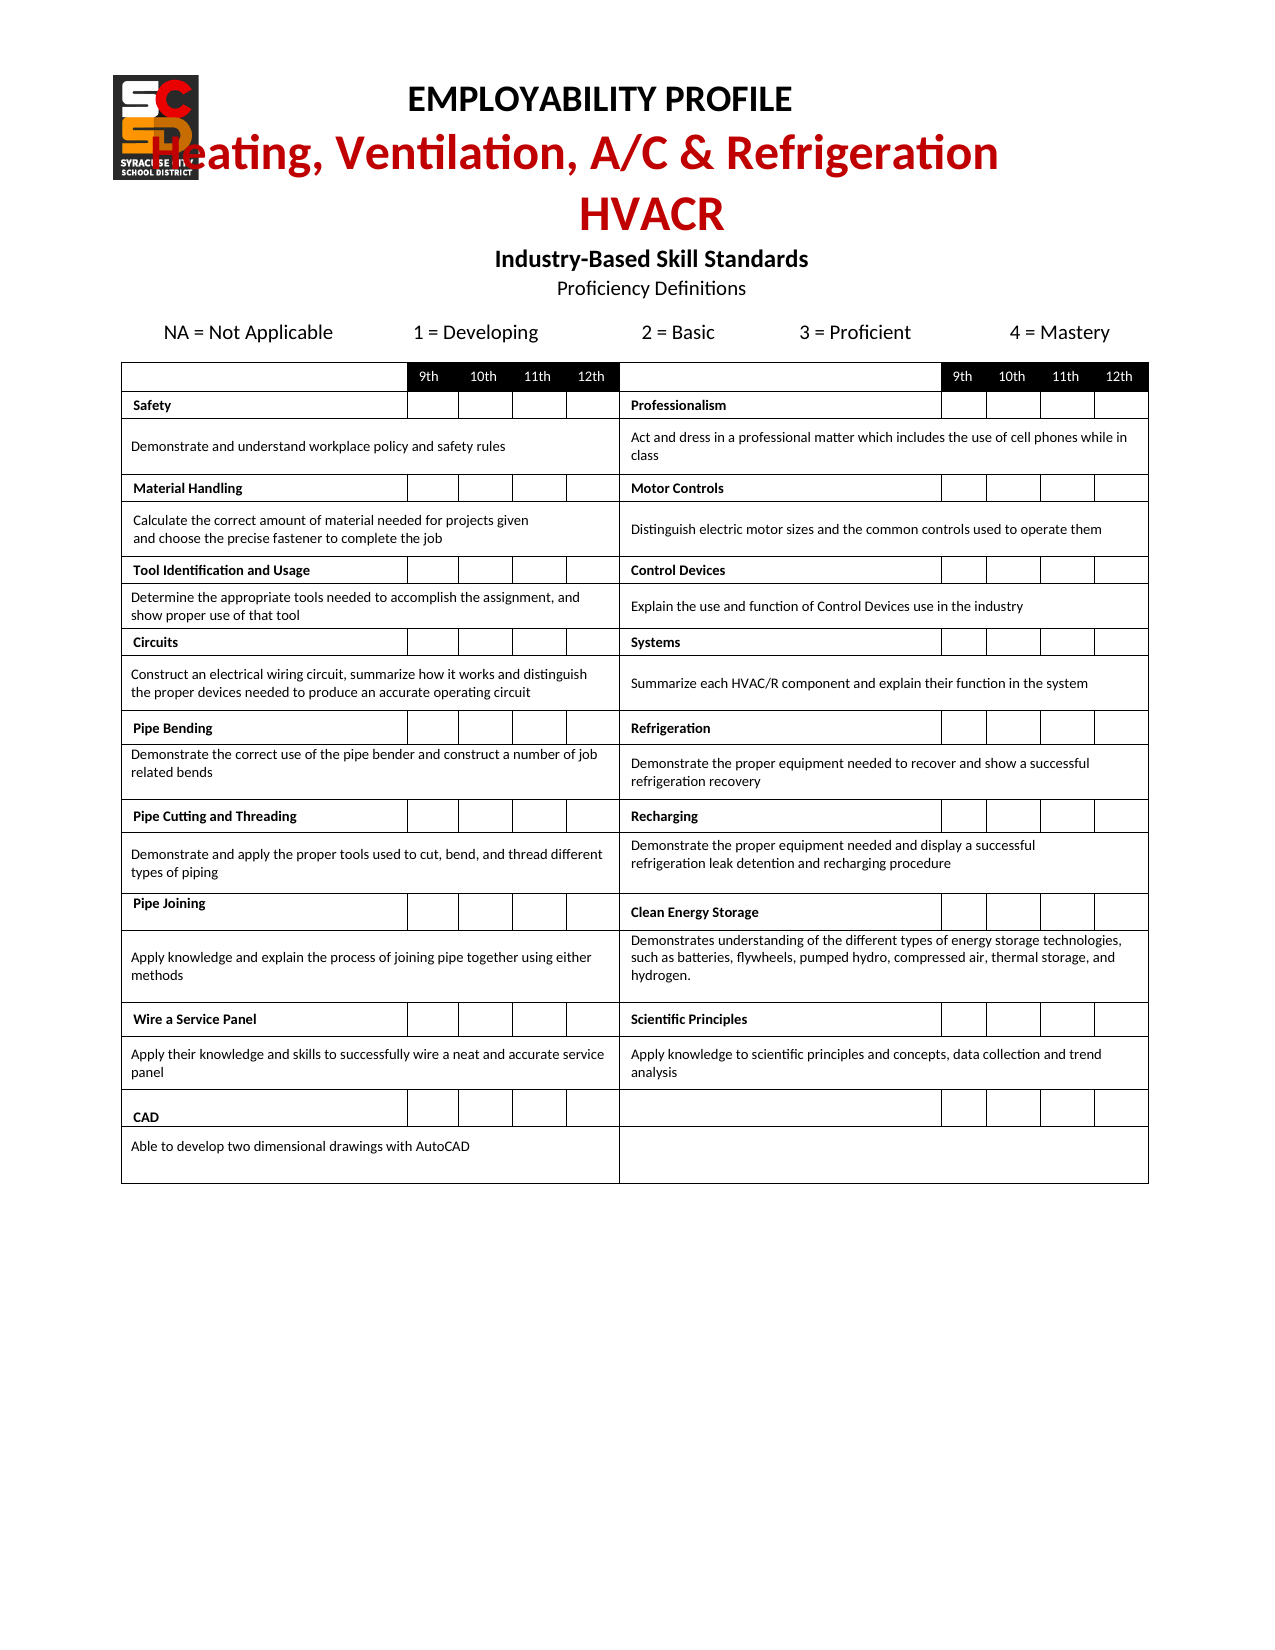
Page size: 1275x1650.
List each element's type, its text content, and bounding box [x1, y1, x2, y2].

table_header 12th [1095, 363, 1148, 391]
table_cell [459, 711, 512, 744]
table_cell [408, 1090, 458, 1126]
table_cell [1095, 1090, 1148, 1126]
table_cell [942, 557, 986, 583]
table_header 12th [567, 363, 619, 391]
table_cell Apply knowledge to scientific principles and concepts, data collection and trend analysis [620, 1037, 1148, 1089]
table_cell Circuits [122, 629, 407, 655]
table_cell [987, 1003, 1040, 1036]
table_cell [567, 894, 619, 930]
table_cell Wire a Service Panel [122, 1003, 407, 1036]
table_cell [942, 629, 986, 655]
table_cell [513, 1090, 566, 1126]
table_cell [942, 1090, 986, 1126]
table_cell [459, 475, 512, 501]
table_cell [1041, 629, 1094, 655]
table_cell Motor Controls [620, 475, 941, 501]
table_cell [1095, 711, 1148, 744]
table_cell [1041, 1003, 1094, 1036]
text Industry-Based Skill Standards Proficiency Definitions [150, 243, 1153, 301]
table_header 10th [459, 363, 512, 391]
table_cell [459, 629, 512, 655]
table_cell Demonstrate the proper equipment needed to recover and show a successful refrigeration recovery [620, 745, 1148, 798]
table_cell Refrigeration [620, 711, 941, 744]
table_cell Apply knowledge and explain the process of joining pipe together using either methods [122, 931, 619, 1002]
table_cell [987, 557, 1040, 583]
table_cell [1041, 800, 1094, 832]
picture [189, 158, 199, 165]
table_cell Apply their knowledge and skills to successfully wire a neat and accurate service panel [122, 1037, 619, 1089]
table_cell Systems [620, 629, 941, 655]
table_cell [942, 392, 986, 418]
table_cell [408, 475, 458, 501]
table_cell [567, 711, 619, 744]
table_cell Control Devices [620, 557, 941, 583]
table_cell [1095, 557, 1148, 583]
table_cell Distinguish electric motor sizes and the common controls used to operate them [620, 502, 1148, 556]
table_cell Pipe Bending [122, 711, 407, 744]
table_cell [513, 800, 566, 832]
table_cell [567, 557, 619, 583]
table_cell [1041, 1090, 1094, 1126]
table_header 10th [987, 363, 1040, 391]
table_cell [513, 557, 566, 583]
table_cell Demonstrate and understand workplace policy and safety rules [122, 419, 619, 474]
table_cell Explain the use and function of Control Devices use in the industry [620, 584, 1148, 628]
table_cell [942, 711, 986, 744]
table_cell [459, 1090, 512, 1126]
table_cell [1095, 894, 1148, 930]
table_cell Tool Identification and Usage [122, 557, 407, 583]
table_cell [1095, 475, 1148, 501]
table_cell [513, 711, 566, 744]
table_cell Act and dress in a professional matter which includes the use of cell phones while in class [620, 419, 1148, 474]
table_cell [513, 1003, 566, 1036]
table_cell [987, 1090, 1040, 1126]
table_cell [1041, 894, 1094, 930]
table_cell [408, 1003, 458, 1036]
table_cell [408, 800, 458, 832]
table_cell Summarize each HVAC/R component and explain their function in the system [620, 656, 1148, 710]
table_cell [408, 629, 458, 655]
table_cell [459, 557, 512, 583]
table_header 11th [1041, 363, 1094, 391]
table_cell [620, 1127, 1148, 1183]
table_cell [408, 392, 458, 418]
table_cell [513, 392, 566, 418]
table_cell [408, 894, 458, 930]
table_cell [1041, 475, 1094, 501]
picture [113, 75, 199, 180]
table_cell Professionalism [620, 392, 941, 418]
table_cell [408, 557, 458, 583]
table_cell [1095, 800, 1148, 832]
table_cell Recharging [620, 800, 941, 832]
table_cell Able to develop two dimensional drawings with AutoCAD [122, 1127, 619, 1183]
table_cell [620, 1090, 941, 1126]
table_cell Construct an electrical wiring circuit, summarize how it works and distinguish the proper devices needed to produce an accurate operating circuit [122, 656, 619, 710]
table_cell Demonstrate the proper equipment needed and display a successful refrigeration leak detention and recharging procedure [620, 833, 1148, 893]
table_cell Demonstrate and apply the proper tools used to cut, bend, and thread different types of piping [122, 833, 619, 893]
table_cell [513, 475, 566, 501]
text NA = Not Applicable 1 = Developing 2 = Basic 3 = Proficient 4 = Mastery [150, 319, 1125, 345]
table_cell Clean Energy Storage [620, 894, 941, 930]
table_cell [459, 894, 512, 930]
table_cell CAD [122, 1090, 407, 1126]
table_header [620, 363, 941, 391]
picture [189, 149, 199, 154]
table_cell [987, 711, 1040, 744]
table_cell [567, 1090, 619, 1126]
table_cell Determine the appropriate tools needed to accomplish the assignment, and show proper use of that tool [122, 584, 619, 628]
table_cell [1095, 1003, 1148, 1036]
table_cell [987, 894, 1040, 930]
table_cell [942, 475, 986, 501]
table_header 11th [513, 363, 566, 391]
table_cell Pipe Cutting and Threading [122, 800, 407, 832]
table_cell [942, 800, 986, 832]
table_cell [567, 475, 619, 501]
table_header 9th [942, 363, 986, 391]
table_cell [942, 894, 986, 930]
table_cell [1095, 392, 1148, 418]
table_cell [1041, 557, 1094, 583]
table_cell [567, 392, 619, 418]
table_header [122, 363, 407, 391]
table_cell [942, 1003, 986, 1036]
table_cell Material Handling [122, 475, 407, 501]
table_cell [987, 629, 1040, 655]
table_header 9th [408, 363, 458, 391]
table_cell [1041, 711, 1094, 744]
table_cell [513, 629, 566, 655]
table_cell [459, 1003, 512, 1036]
table_cell Pipe Joining [122, 894, 407, 930]
table_cell [459, 392, 512, 418]
table_cell [987, 475, 1040, 501]
table_cell Demonstrates understanding of the different types of energy storage technologies, such as batteries, flywheels, pumped hydro, compressed air, thermal storage, and hydrogen. [620, 931, 1148, 1002]
table_cell [567, 800, 619, 832]
table_cell Demonstrate the correct use of the pipe bender and construct a number of job related bends [122, 745, 619, 798]
table_cell [408, 711, 458, 744]
table_cell Safety [122, 392, 407, 418]
table_cell Scientific Principles [620, 1003, 941, 1036]
table_cell [987, 800, 1040, 832]
table_cell [567, 629, 619, 655]
table_cell Calculate the correct amount of material needed for projects given and choose the precise fastener to complete the job [122, 502, 619, 556]
table_cell [567, 1003, 619, 1036]
table_cell [513, 894, 566, 930]
table_cell [1041, 392, 1094, 418]
table_cell [1095, 629, 1148, 655]
table_cell [459, 800, 512, 832]
table_cell [987, 392, 1040, 418]
